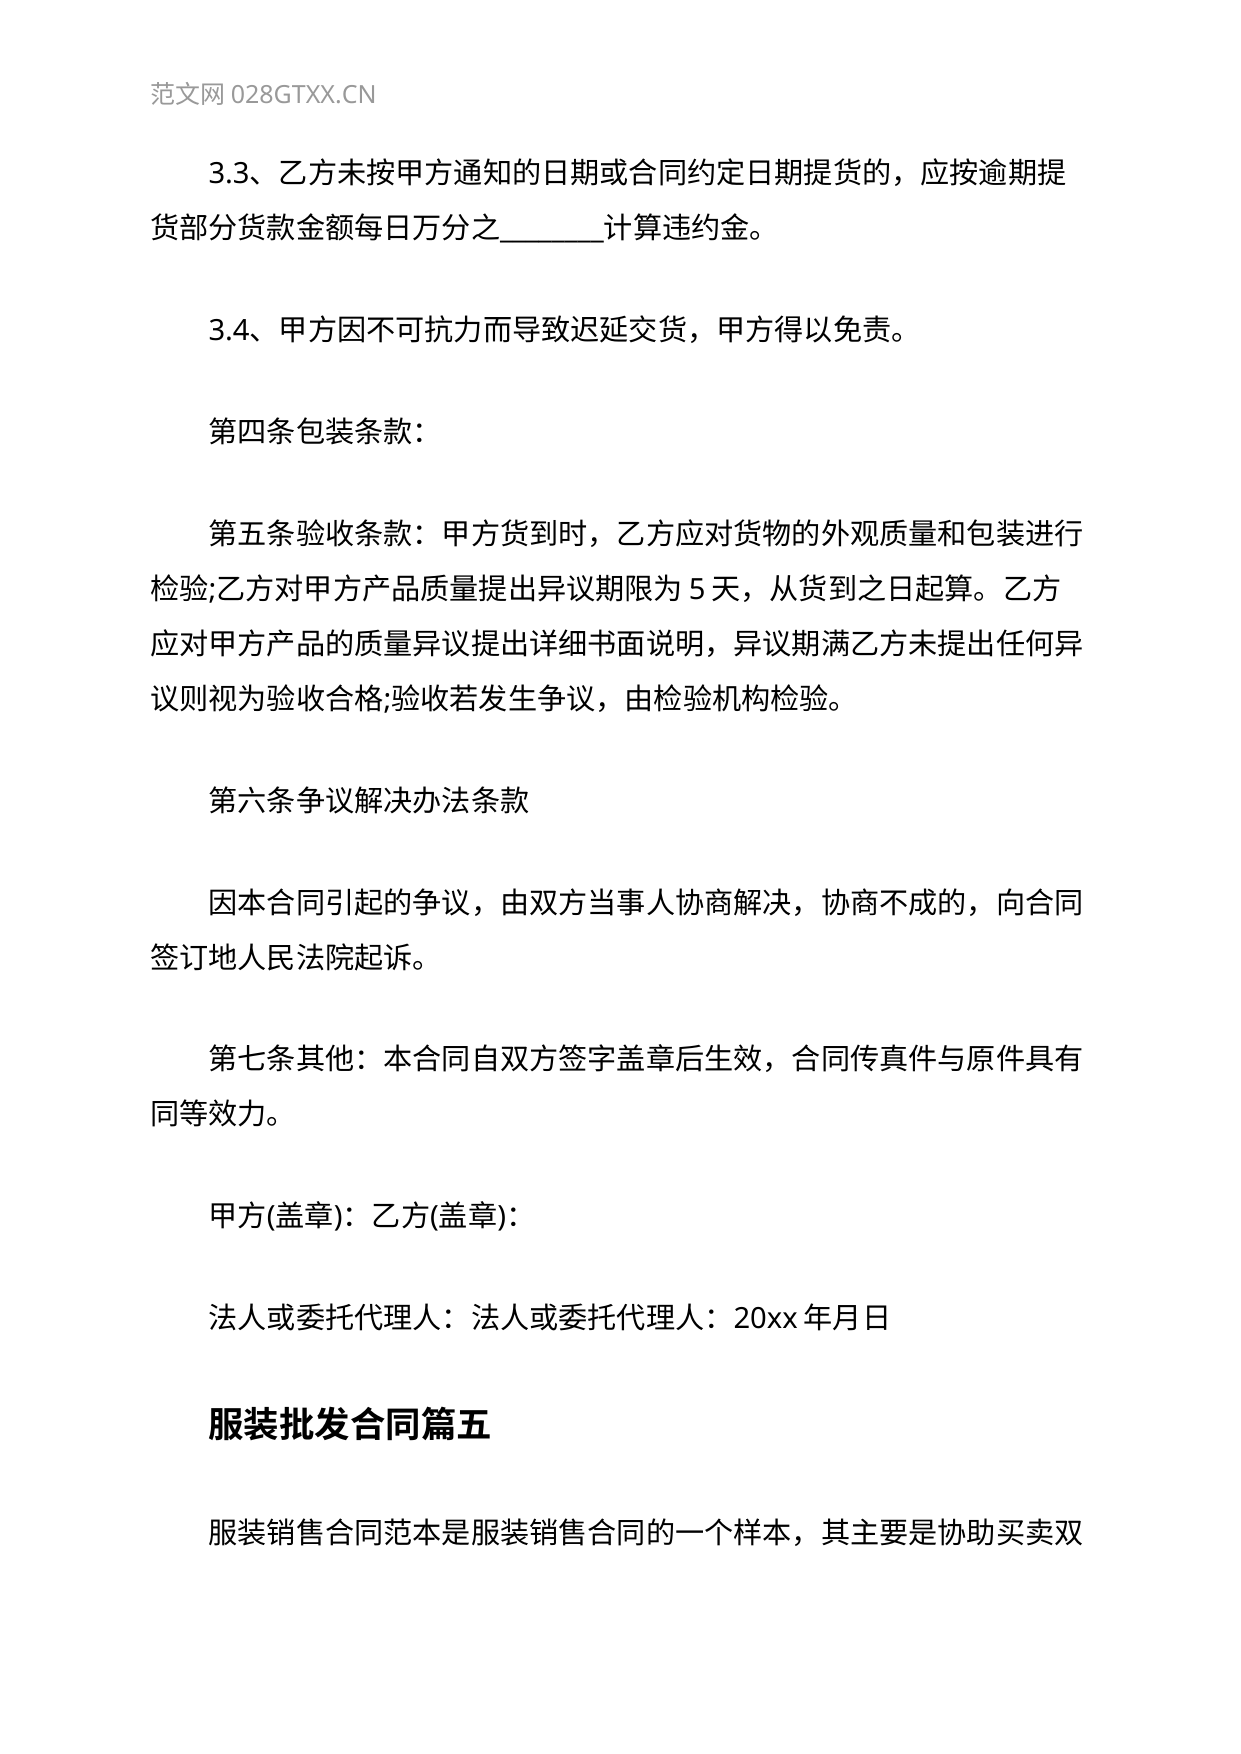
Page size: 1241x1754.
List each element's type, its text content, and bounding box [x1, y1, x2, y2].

text 服装批发合同篇五 [150, 1397, 1090, 1448]
text 因本合同引起的争议，由双方当事人协商解决，协商不成的，向合同签订地人民法院起诉。 [150, 879, 1090, 976]
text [150, 1510, 1090, 1552]
text 第四条包装条款： [150, 409, 1090, 451]
text 甲方(盖章)：乙方(盖章)： [150, 1193, 1090, 1235]
text 法人或委托代理人：法人或委托代理人：20xx年月日 [150, 1294, 1090, 1337]
text 3.3、乙方未按甲方通知的日期或合同约定日期提货的，应按逾期提货部分货款金额每日万分之________计算违约金。 [150, 150, 1090, 247]
text 3.4、甲方因不可抗力而导致迟延交货，甲方得以免责。 [150, 307, 1090, 349]
text 第七条其他：本合同自双方签字盖章后生效，合同传真件与原件具有同等效力。 [150, 1036, 1090, 1133]
text 第六条争议解决办法条款 [150, 777, 1090, 820]
text 第五条验收条款：甲方货到时，乙方应对货物的外观质量和包装进行检验;乙方对甲方产品质量提出异议期限为5天，从货到之日起算。乙方应对甲方产品的质量异议提出详细书面说明，异议期满乙方未提出任何异议则视为验收合格;验收若发生争议，由检验机构检验。 [150, 511, 1090, 718]
